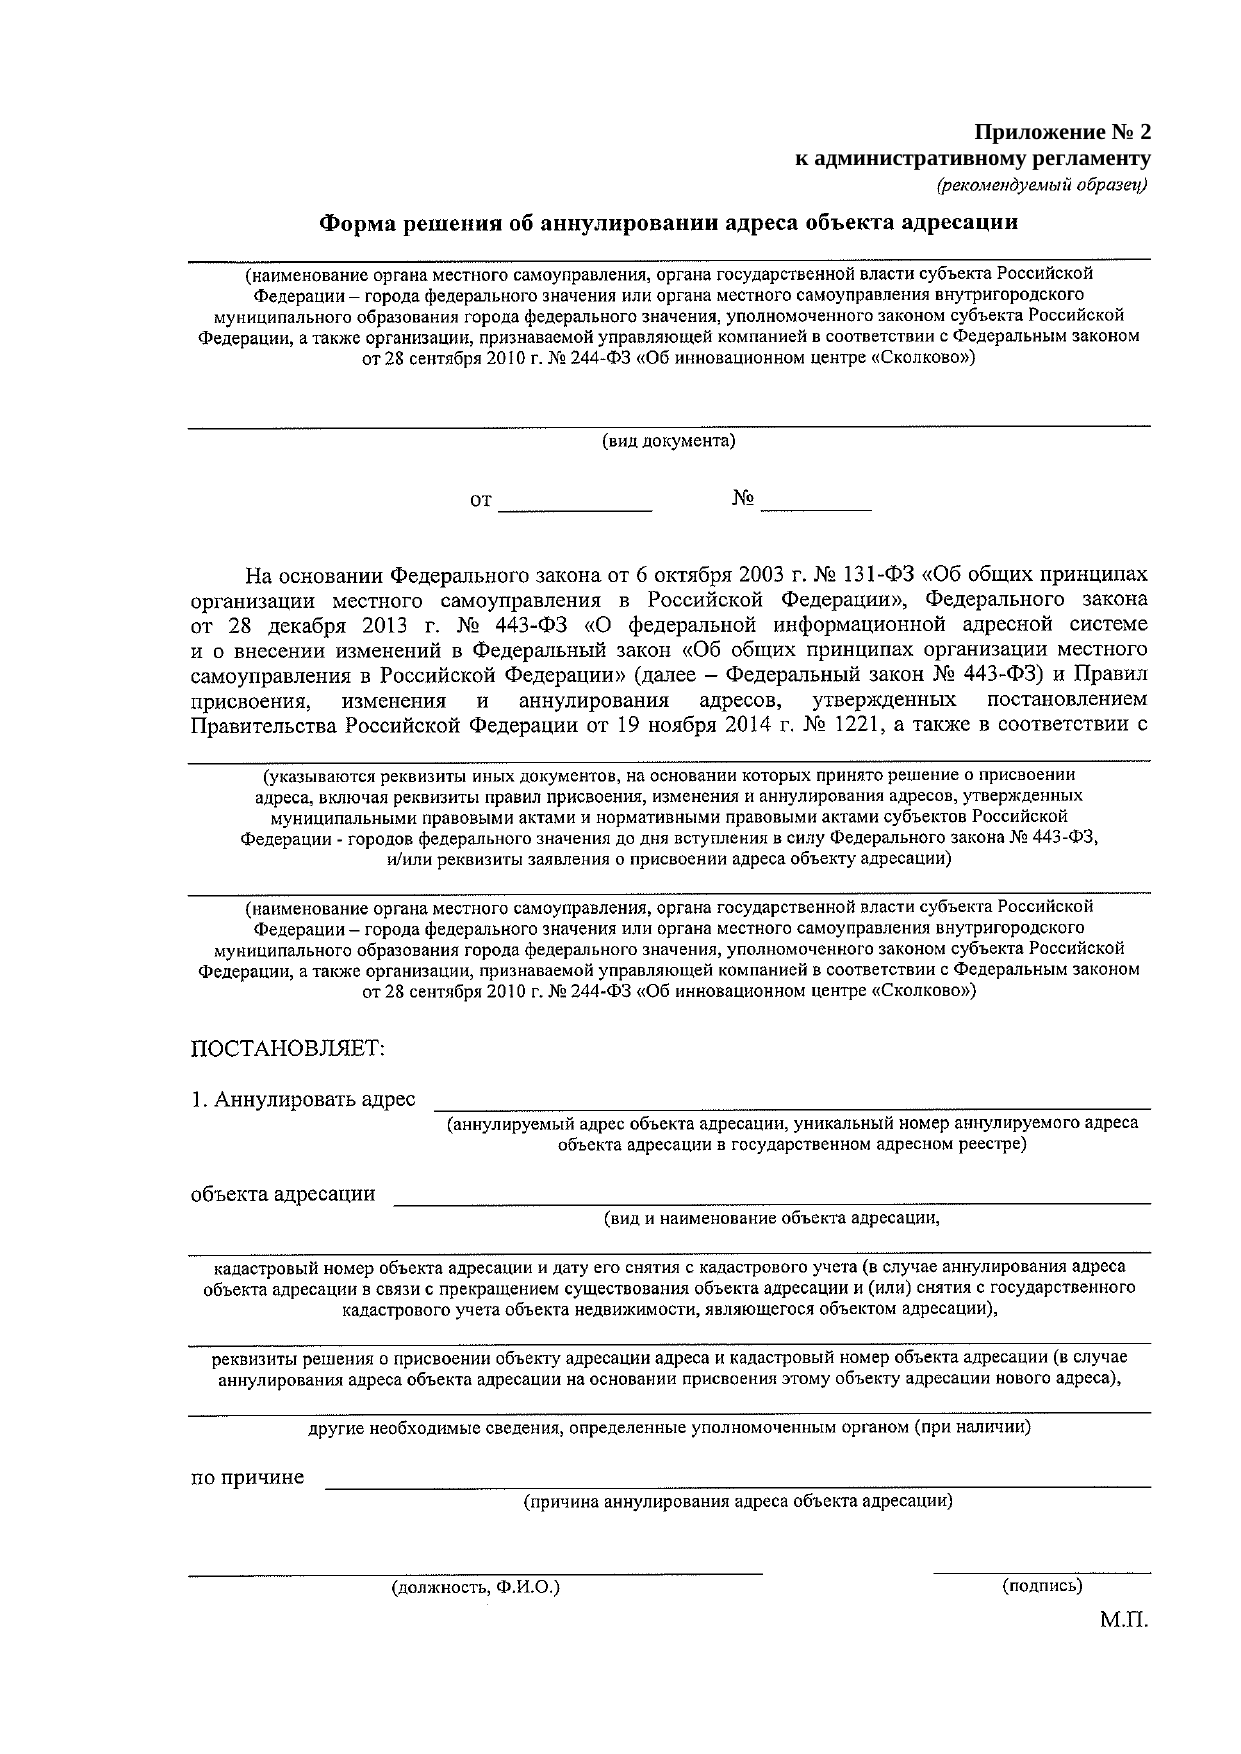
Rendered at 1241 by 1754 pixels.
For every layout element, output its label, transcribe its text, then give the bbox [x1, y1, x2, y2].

picture [187, 170, 1152, 1627]
